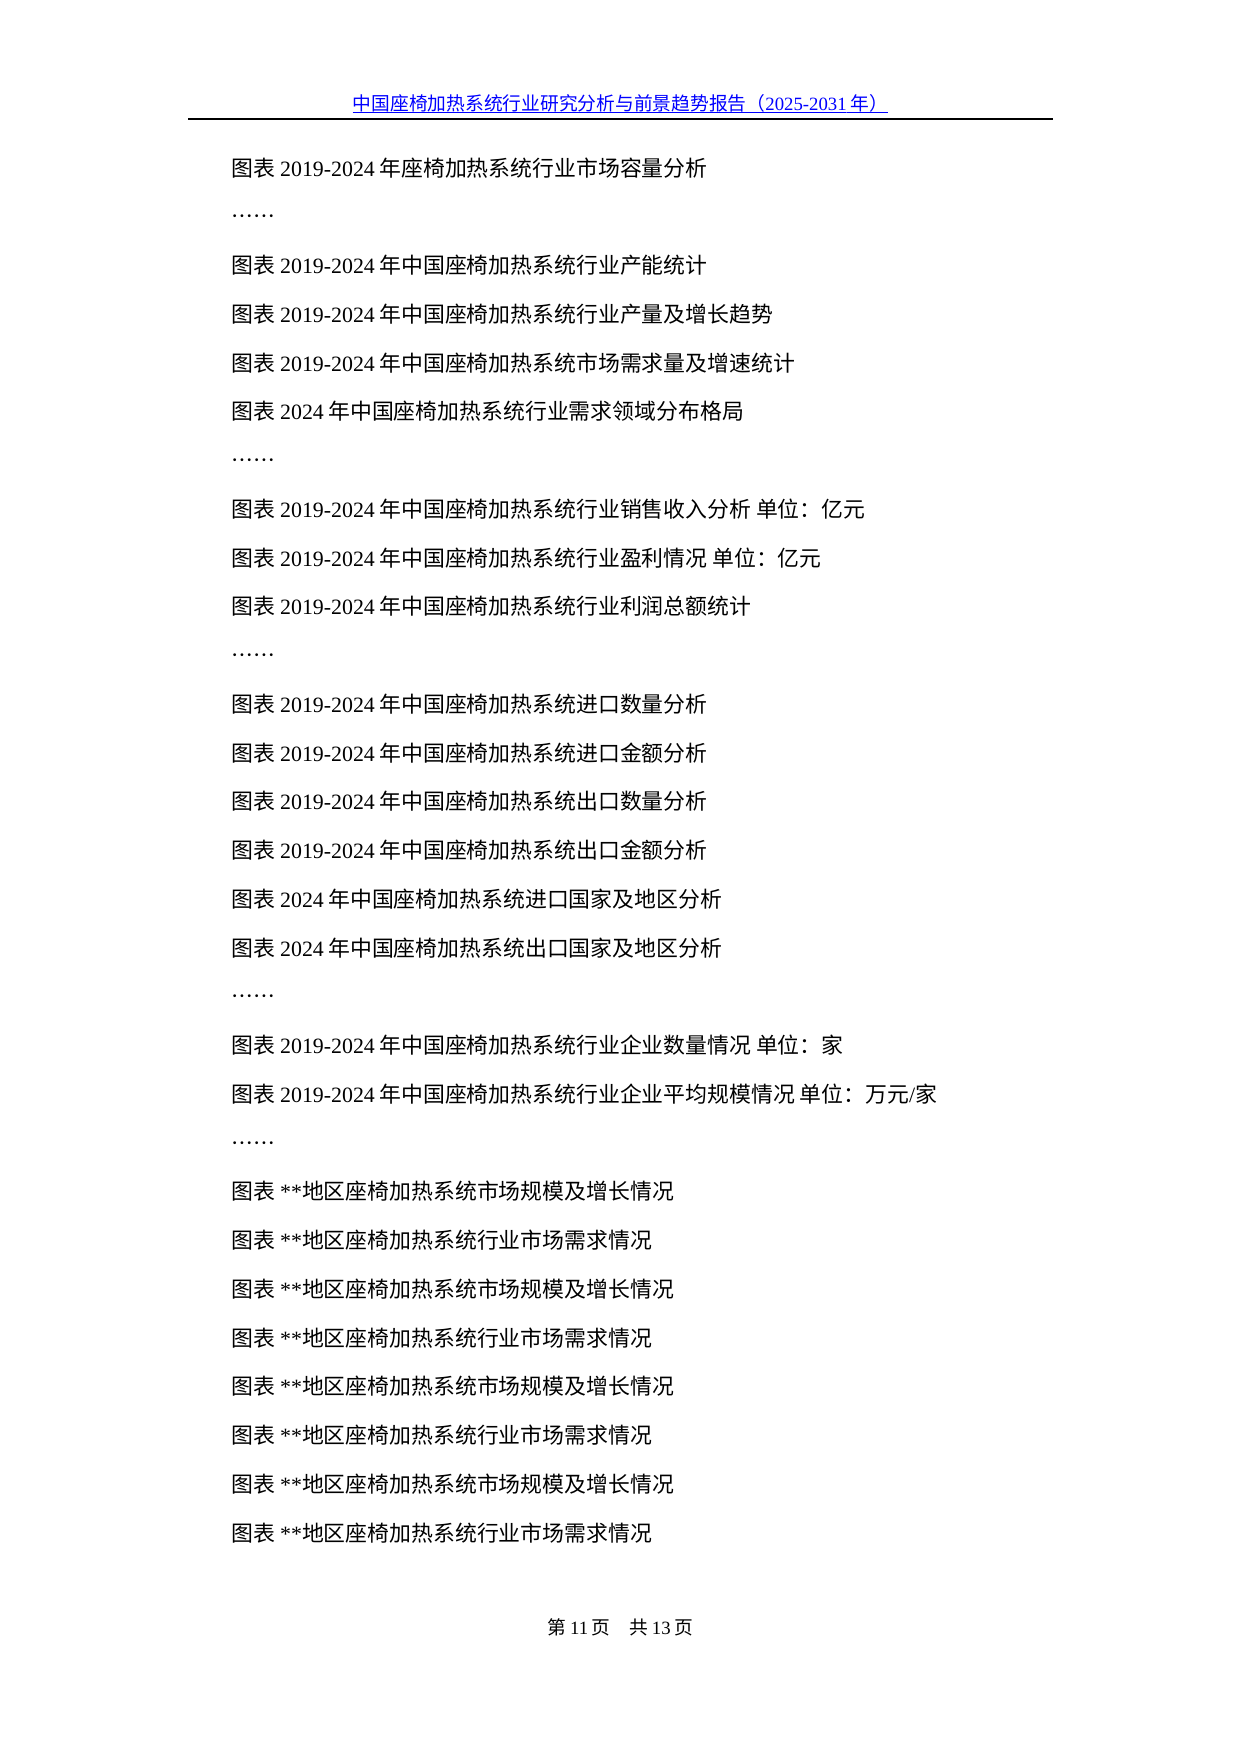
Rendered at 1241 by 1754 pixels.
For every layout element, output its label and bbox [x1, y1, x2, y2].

text [187, 150, 1053, 1548]
